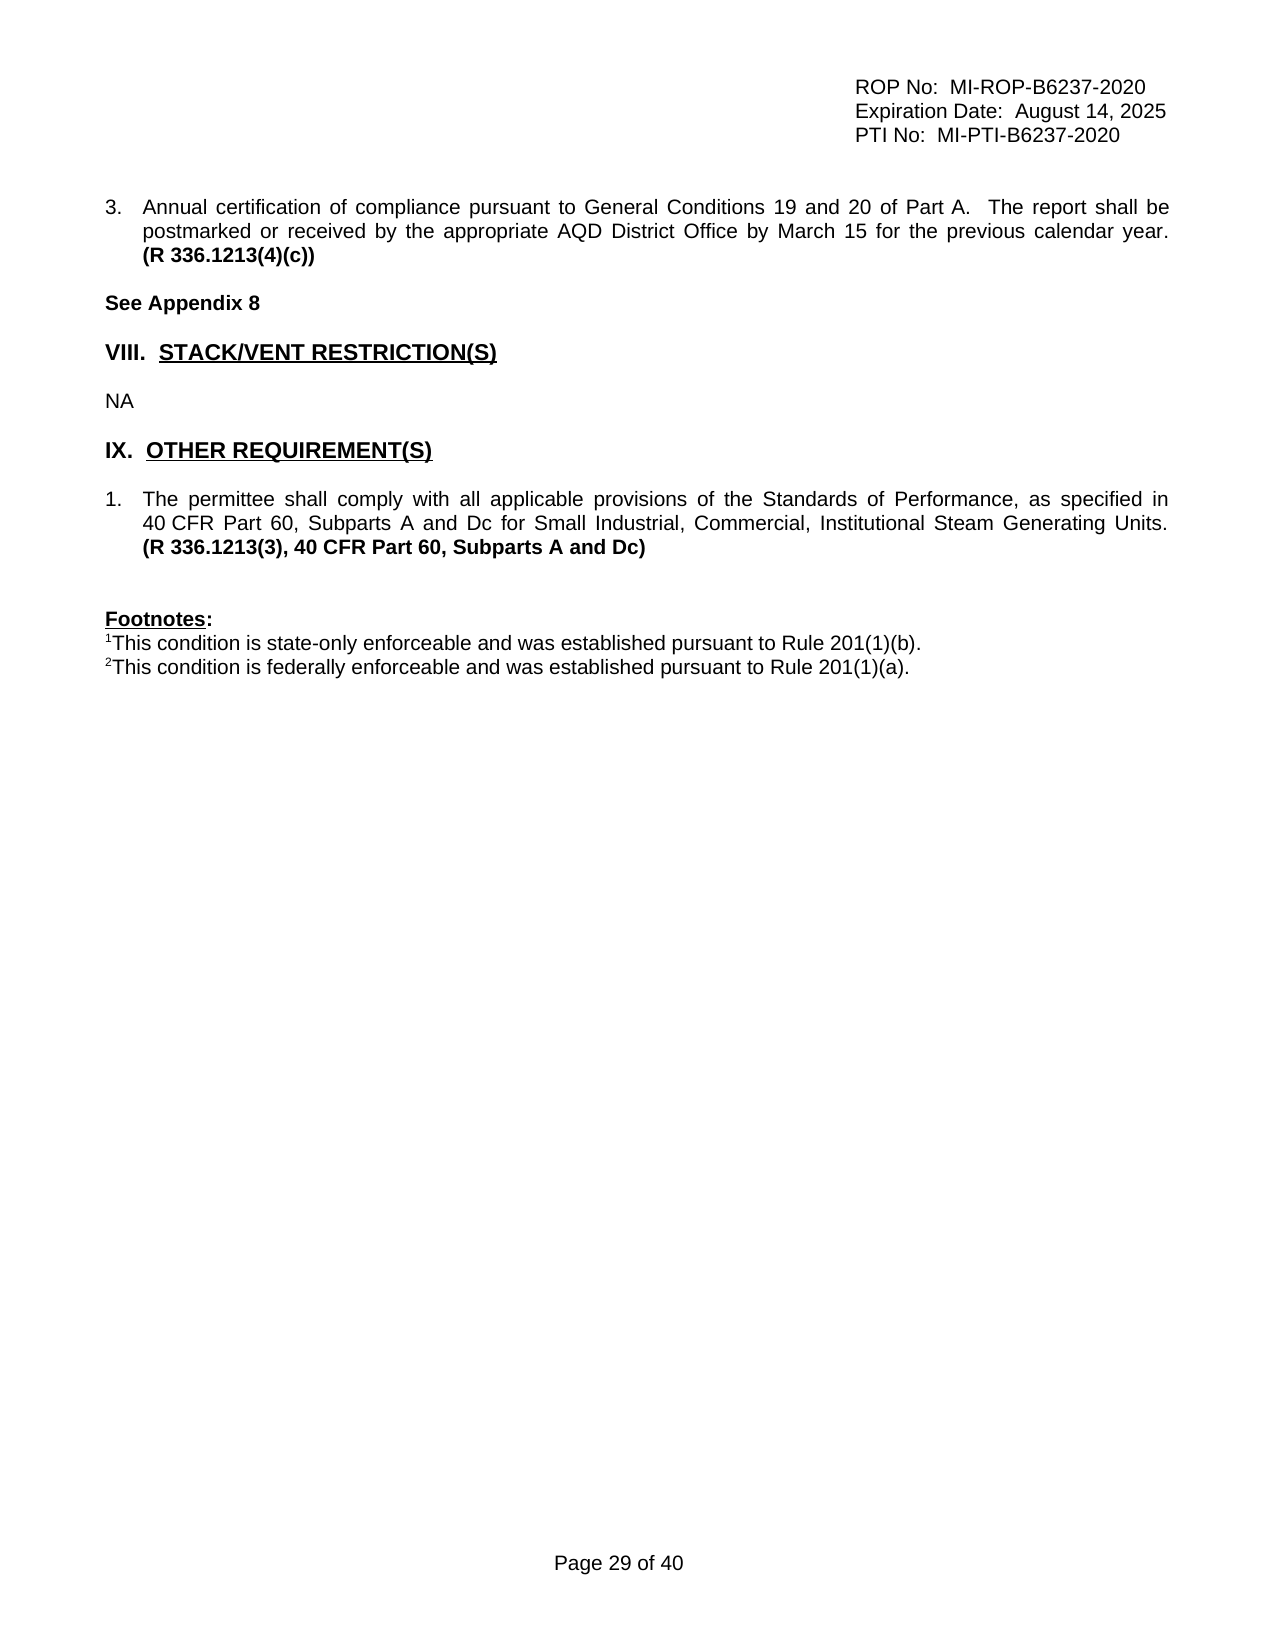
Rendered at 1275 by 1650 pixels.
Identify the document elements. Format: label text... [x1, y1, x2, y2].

text 3. Annual certification of compliance pursuant to General Conditions 19 and 20 of Part A. The report shall be postmarked or received by the appropriate AQD District Office by March 15 for the previous calendar year. (R 336.1213(4)(c)) [105, 195, 1170, 267]
list The permittee shall comply with all applicable provisions of the Standards of Performance, as specified in 40 CFR Part 60, Subparts A and Dc for Small Industrial, Commercial, Institutional Steam Generating Units. (R 336.1213(3), 40 CFR Part 60, Subparts A and Dc) [105, 487, 1170, 559]
text 2This condition is federally enforceable and was established pursuant to Rule 201(1)(a). [105, 655, 1170, 679]
text NA [105, 389, 1170, 413]
text IX. OTHER REQUIREMENT(S) [105, 437, 1170, 463]
text Footnotes: [105, 607, 1170, 631]
text 1This condition is state-only enforceable and was established pursuant to Rule 201(1)(b). [105, 631, 1170, 655]
text VIII. STACK/VENT RESTRICTION(S) [105, 338, 1170, 365]
text See Appendix 8 [105, 291, 1170, 314]
